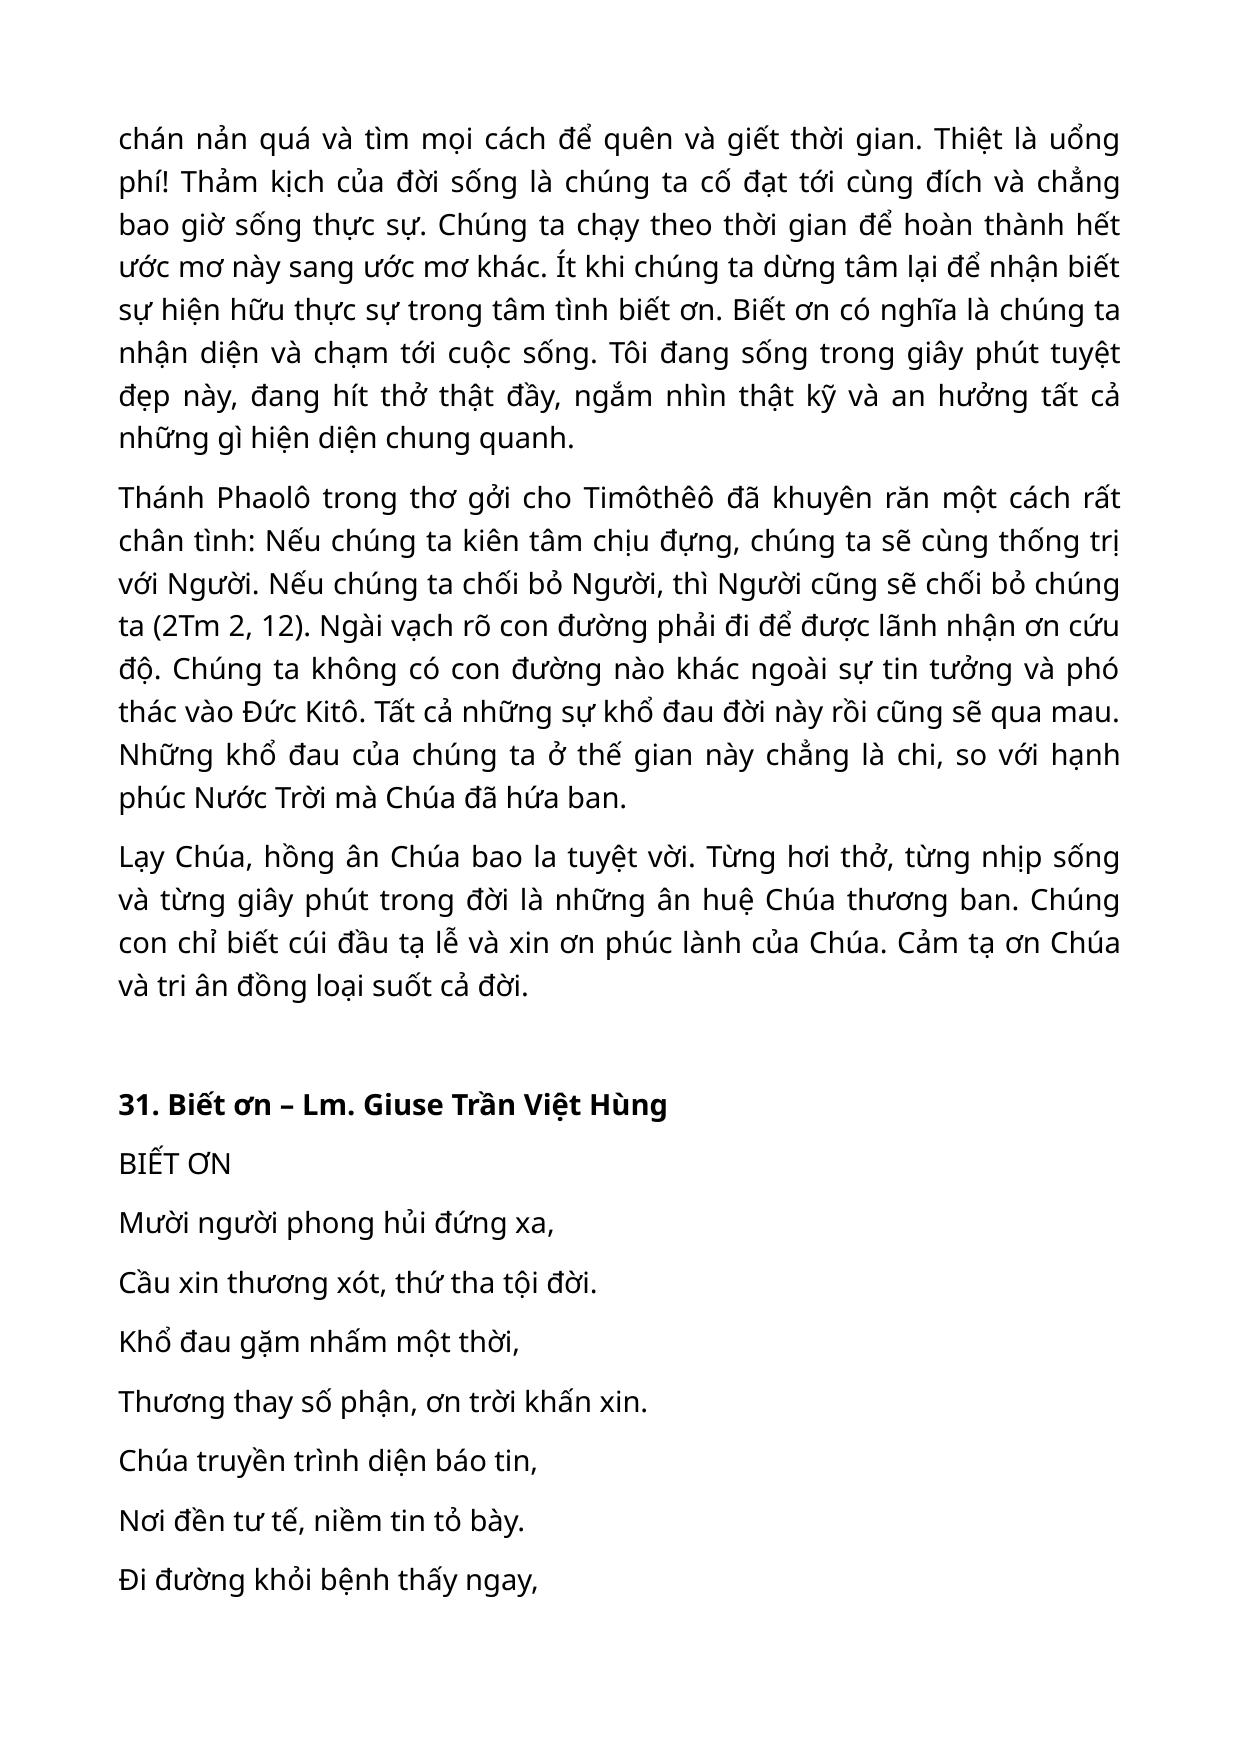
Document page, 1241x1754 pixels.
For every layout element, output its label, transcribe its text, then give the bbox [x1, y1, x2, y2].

text BIẾT ƠN [118, 1143, 1122, 1183]
text Thương thay số phận, ơn trời khấn xin. [118, 1381, 1122, 1421]
text Nơi đền tư tế, niềm tin tỏ bày. [118, 1500, 1122, 1540]
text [118, 118, 1122, 457]
text Mười người phong hủi đứng xa, [118, 1203, 1122, 1242]
text 31. Biết ơn – Lm. Giuse Trần Việt Hùng [118, 1084, 1122, 1123]
text Thánh Phaolô trong thơ gởi cho Timôthêô đã khuyên răn một cách rất chân tình: Nếu chúng ta kiên tâm chịu đựng, chúng ta sẽ cùng thống trị với Người. Nếu chúng ta chối bỏ Người, thì Người cũng sẽ chối bỏ chúng ta (2Tm 2, 12). Ngài vạch rõ con đường phải đi để được lãnh nhận ơn cứu độ. Chúng ta không có con đường nào khác ngoài sự tin tưởng và phó thác vào Đức Kitô. Tất cả những sự khổ đau đời này rồi cũng sẽ qua mau. Những khổ đau của chúng ta ở thế gian này chẳng là chi, so với hạnh phúc Nước Trời mà Chúa đã hứa ban. [118, 477, 1122, 817]
text Lạy Chúa, hồng ân Chúa bao la tuyệt vời. Từng hơi thở, từng nhịp sống và từng giây phút trong đời là những ân huệ Chúa thương ban. Chúng con chỉ biết cúi đầu tạ lễ và xin ơn phúc lành của Chúa. Cảm tạ ơn Chúa và tri ân đồng loại suốt cả đời. [118, 836, 1122, 1004]
text Khổ đau gặm nhấm một thời, [118, 1322, 1122, 1361]
text Chúa truyền trình diện báo tin, [118, 1441, 1122, 1480]
text Cầu xin thương xót, thứ tha tội đời. [118, 1262, 1122, 1302]
text Đi đường khỏi bệnh thấy ngay, [118, 1560, 1122, 1599]
